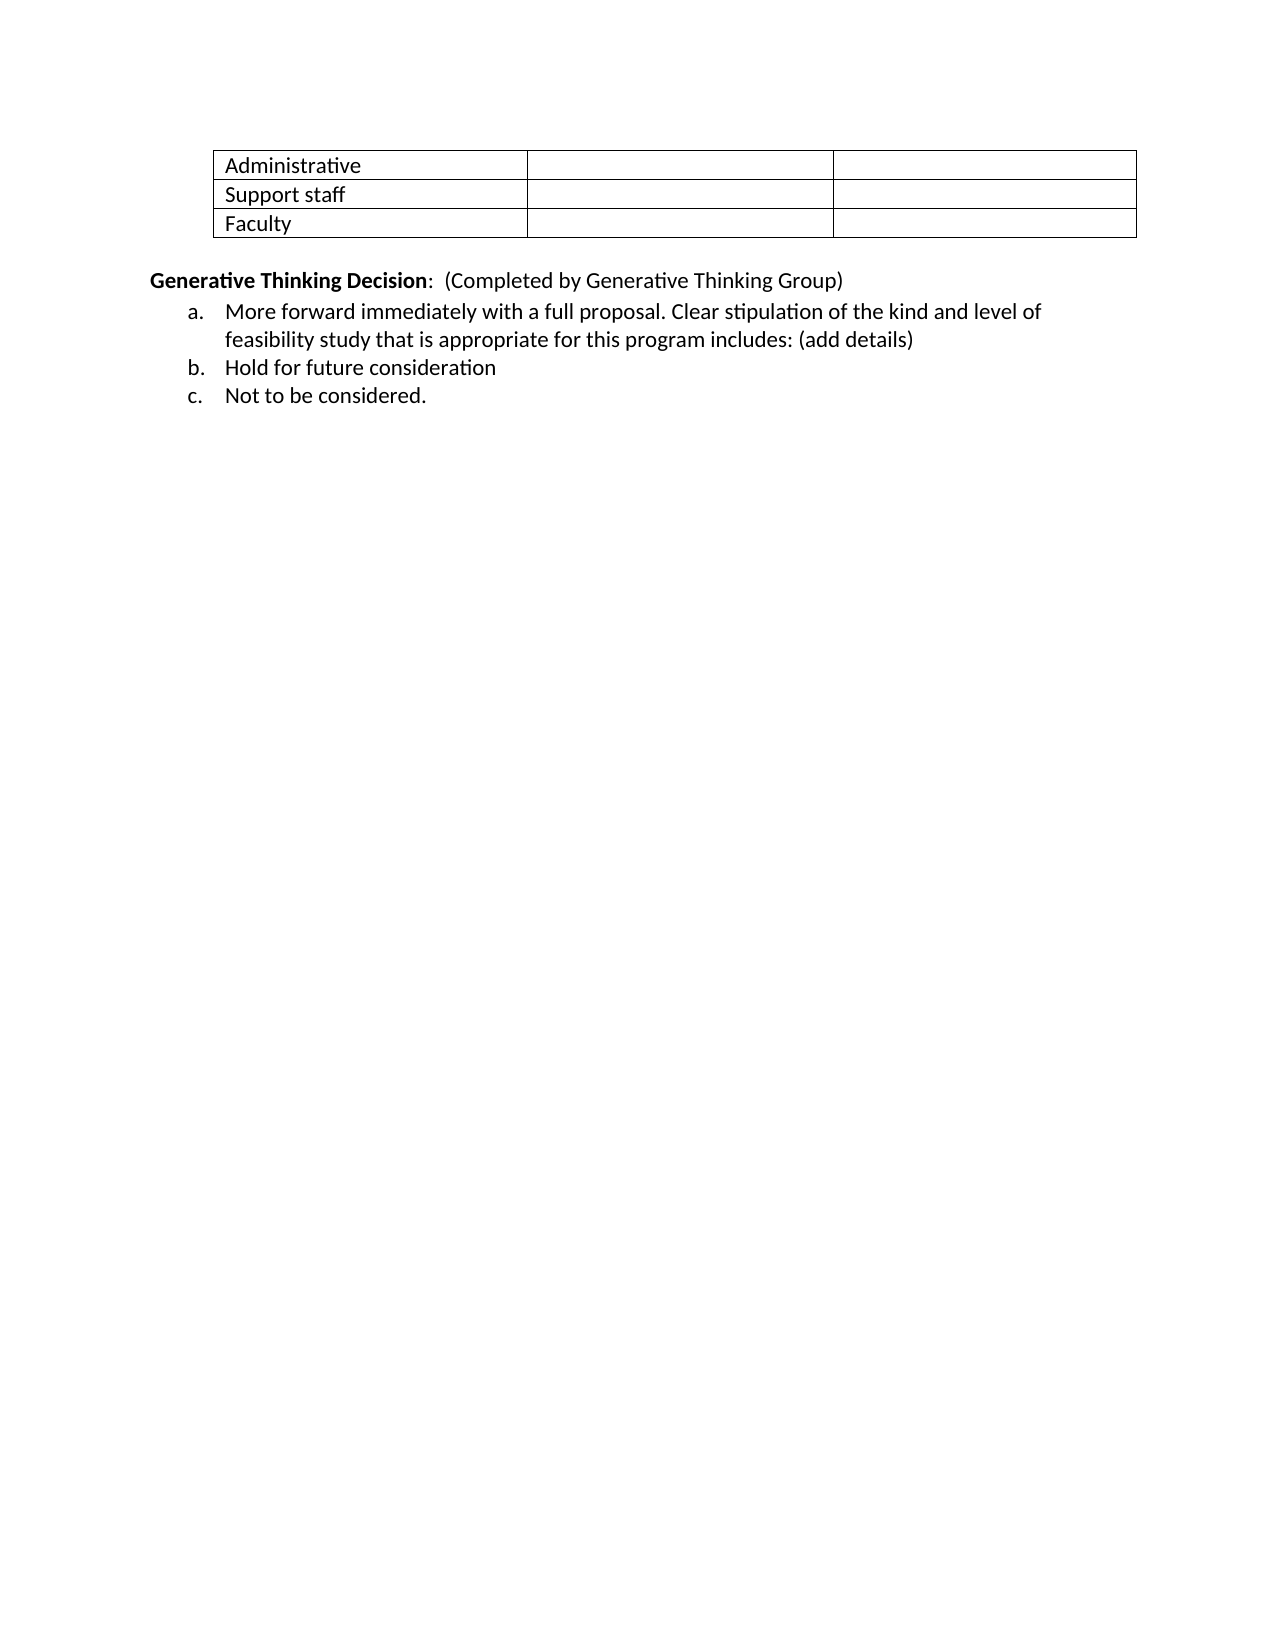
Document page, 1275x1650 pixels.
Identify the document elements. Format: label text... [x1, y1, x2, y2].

table_cell Support staff [214, 180, 527, 208]
list Not to be considered. [187, 381, 1125, 409]
list More forward immediately with a full proposal. Clear stipulation of the kind and level of feasibility study that is appropriate for this program includes: (add details) [187, 297, 1125, 353]
table_cell [834, 180, 1136, 208]
table_cell Faculty [214, 209, 527, 237]
table_cell [528, 209, 833, 237]
table_cell [528, 180, 833, 208]
table_cell [834, 209, 1136, 237]
list Hold for future consideration [187, 353, 1125, 381]
table_cell [528, 151, 833, 179]
table_cell [834, 151, 1136, 179]
table_cell Administrative [214, 151, 527, 179]
list Generative Thinking Decision: (Completed by Generative Thinking Group) [150, 266, 1125, 294]
